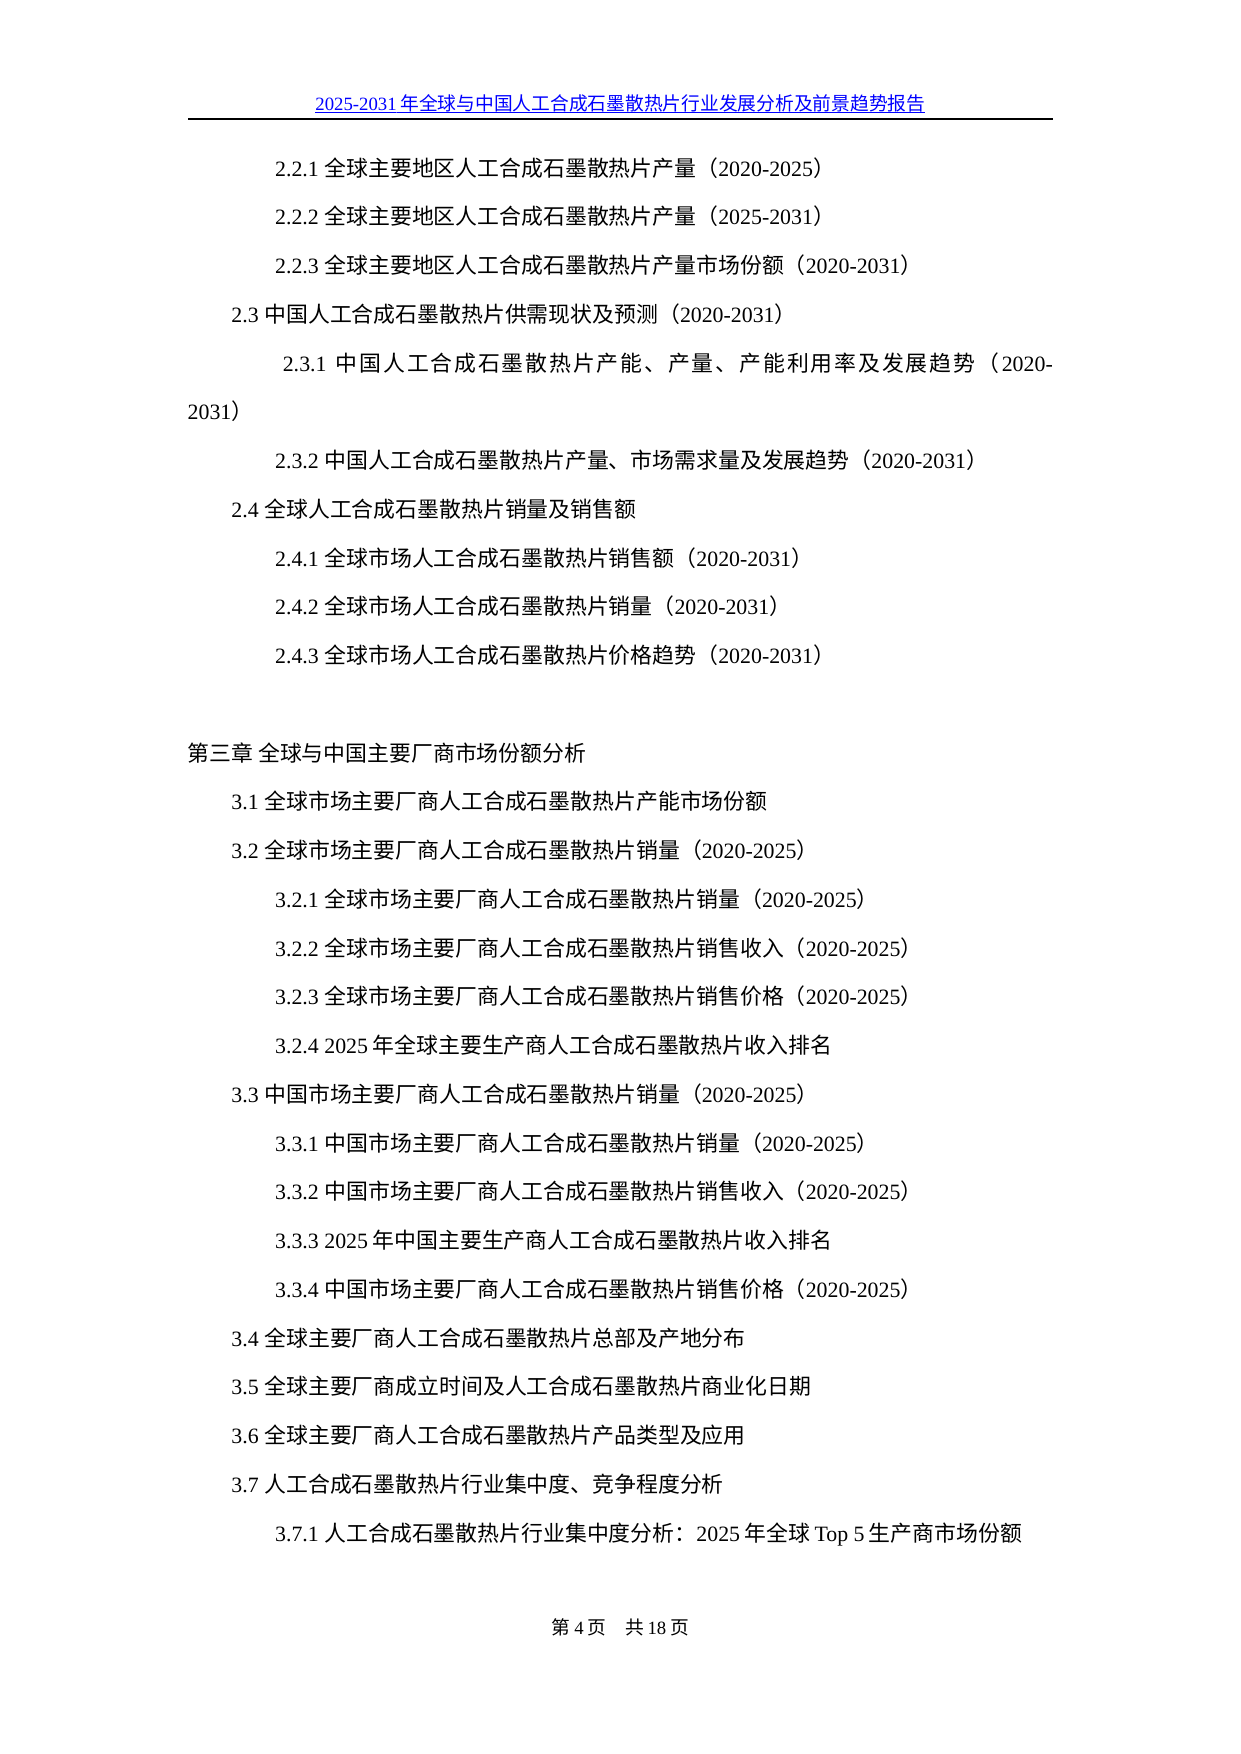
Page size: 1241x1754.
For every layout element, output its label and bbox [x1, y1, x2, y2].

text [187, 150, 1053, 1548]
